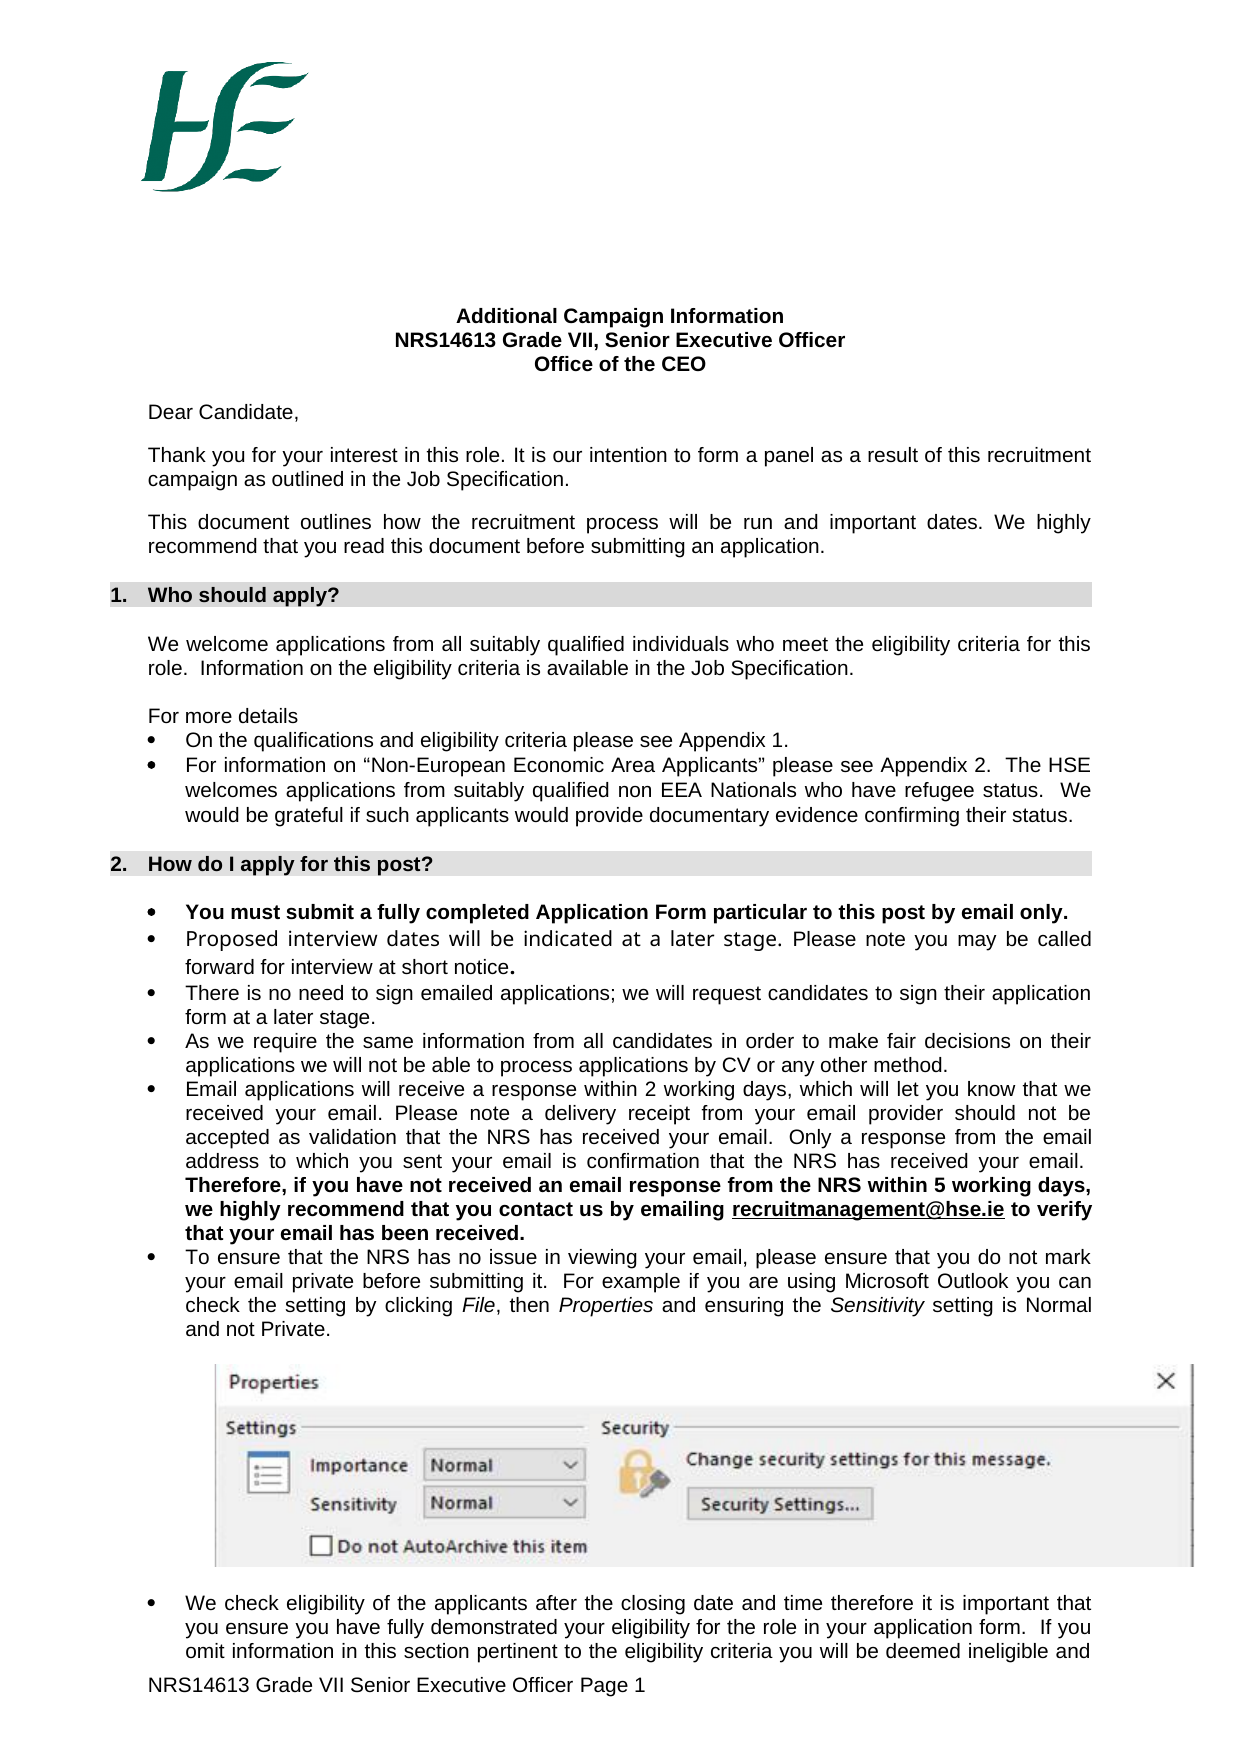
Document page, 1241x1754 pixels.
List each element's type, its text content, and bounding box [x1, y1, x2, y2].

list There is no need to sign emailed applications; we will request candidates to sign their application form at a later stage. [148, 981, 1092, 1029]
list For information on “Non-European Economic Area Applicants” please see Appendix 2. The HSE welcomes applications from suitably qualified non EEA Nationals who have refugee status. We would be grateful if such applicants would provide documentary evidence confirming their status. [148, 752, 1092, 827]
picture [214, 1364, 1195, 1567]
list How do I apply for this post? [110, 851, 1092, 876]
text For more details [148, 704, 1092, 728]
text Additional Campaign Information [148, 77, 1092, 328]
text Office of the CEO [148, 352, 1092, 376]
list Who should apply? [110, 582, 1092, 607]
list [148, 1591, 1092, 1663]
picture [114, 36, 332, 218]
list To ensure that the NRS has no issue in viewing your email, please ensure that you do not mark your email private before submitting it. For example if you are using Microsoft Outlook you can check the setting by clicking File, then Properties and ensuring the Sensitivity setting is Normal and not Private. [148, 1244, 1092, 1340]
text We welcome applications from all suitably qualified individuals who meet the eligibility criteria for this role. Information on the eligibility criteria is available in the Job Specification. [148, 632, 1092, 680]
text This document outlines how the recruitment process will be run and important dates. We highly recommend that you read this document before submitting an application. [148, 510, 1092, 558]
text Thank you for your interest in this role. It is our intention to form a panel as a result of this recruitment campaign as outlined in the Job Specification. [148, 443, 1092, 491]
list As we require the same information from all candidates in order to make fair decisions on their applications we will not be able to process applications by CV or any other method. [148, 1029, 1092, 1077]
text Dear Candidate, [148, 400, 1092, 424]
text NRS14613 Grade VII, Senior Executive Officer [148, 328, 1092, 352]
list Proposed interview dates will be indicated at a later stage. Please note you may be called forward for interview at short notice. [148, 924, 1092, 981]
list You must submit a fully completed Application Form particular to this post by email only. [148, 900, 1092, 924]
list On the qualifications and eligibility criteria please see Appendix 1. [148, 728, 1092, 752]
list Email applications will receive a response within 2 working days, which will let you know that we received your email. Please note a delivery receipt from your email provider should not be accepted as validation that the NRS has received your email. Only a response from the email address to which you sent your email is confirmation that the NRS has received your email. Therefore, if you have not received an email response from the NRS within 5 working days, we highly recommend that you contact us by emailing recruitmanagement@hse.ie to verify that your email has been received. [148, 1077, 1092, 1244]
